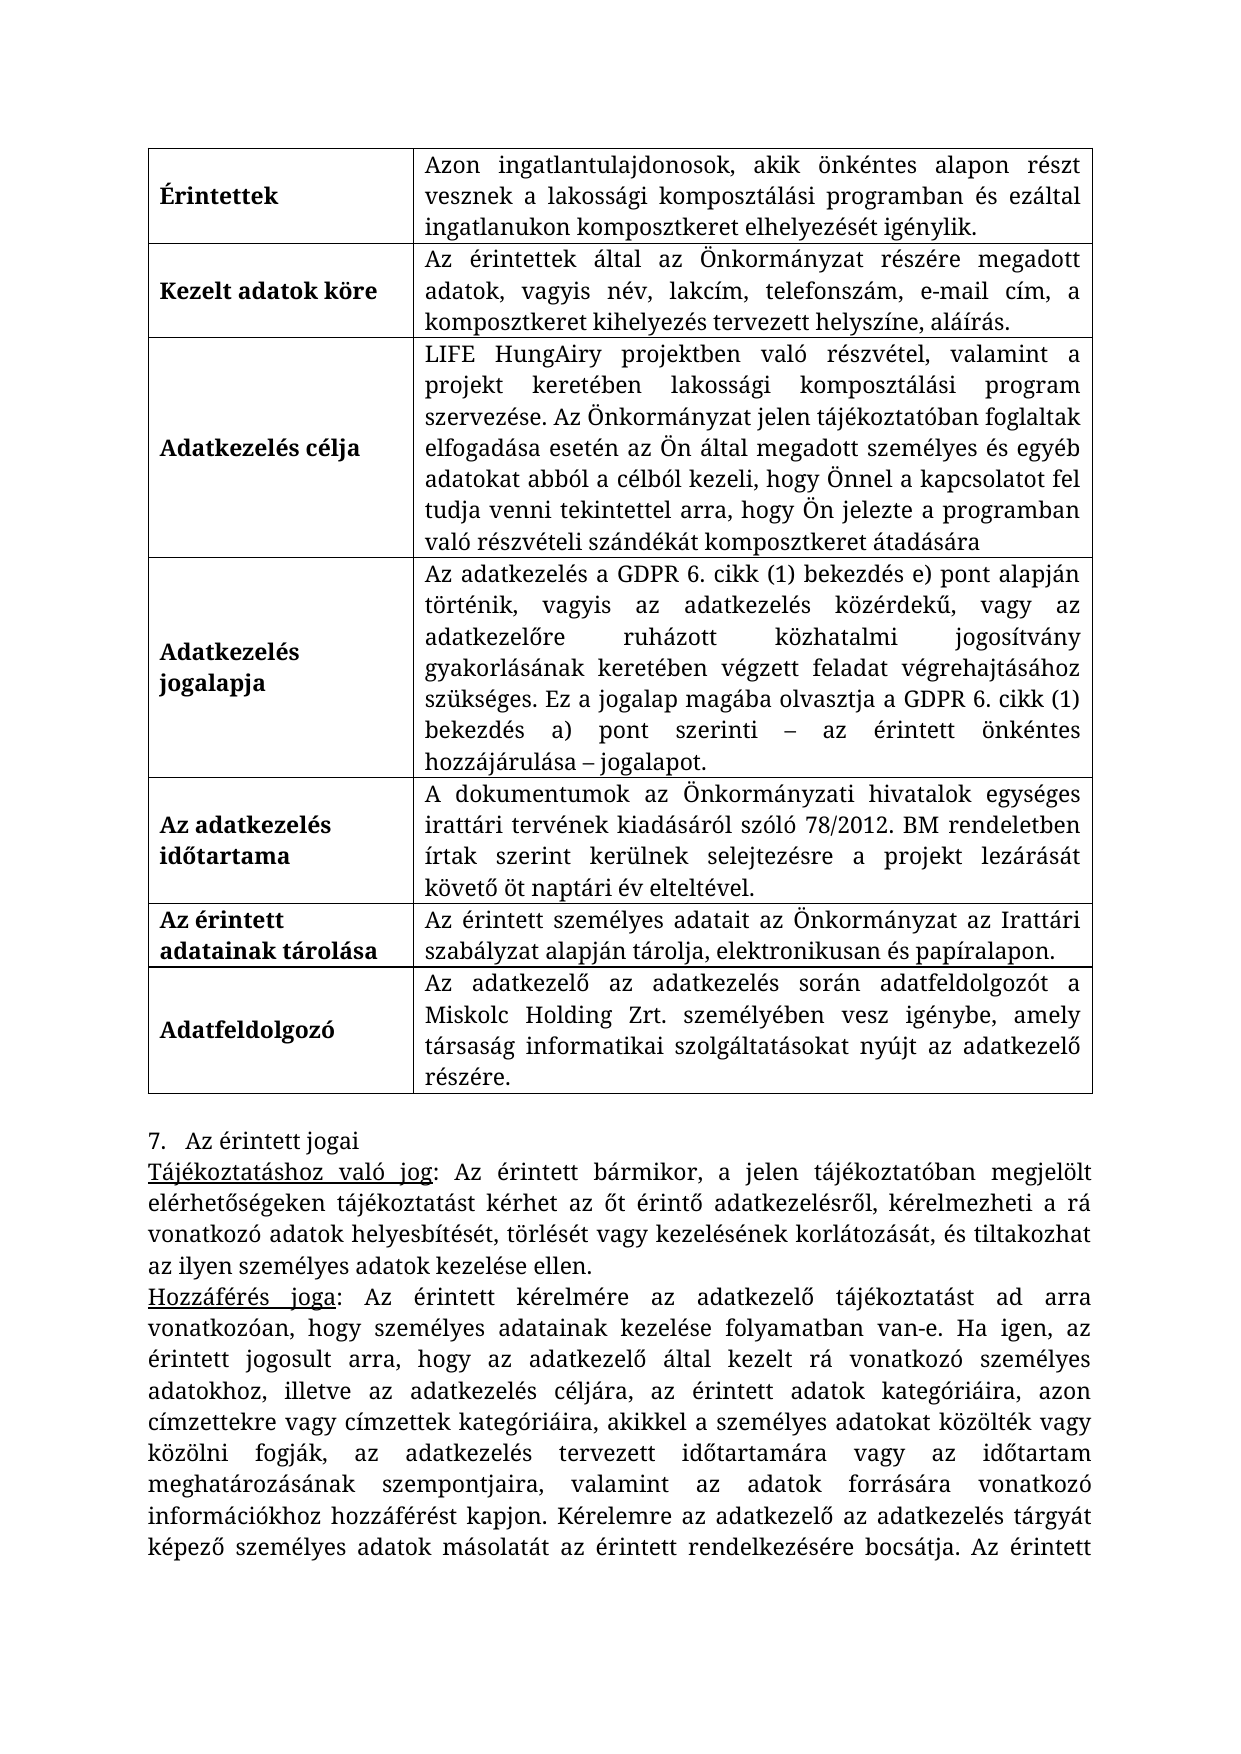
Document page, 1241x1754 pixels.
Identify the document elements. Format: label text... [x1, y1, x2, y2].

table_cell Adatkezelés jogalapja [149, 558, 413, 777]
table_cell LIFE HungAiry projektben való részvétel, valamint a projekt keretében lakossági komposztálási program szervezése. Az Önkormányzat jelen tájékoztatóban foglaltak elfogadása esetén az Ön által megadott személyes és egyéb adatokat abból a célból kezeli, hogy Önnel a kapcsolatot fel tudja venni tekintettel arra, hogy Ön jelezte a programban való részvételi szándékát komposztkeret átadására [414, 338, 1092, 557]
table_cell A dokumentumok az Önkormányzati hivatalok egységes irattári tervének kiadásáról szóló 78/2012. BM rendeletben írtak szerint kerülnek selejtezésre a projekt lezárását követő öt naptári év elteltével. [414, 778, 1092, 903]
table_cell Az érintett személyes adatait az Önkormányzat az Irattári szabályzat alapján tárolja, elektronikusan és papíralapon. [414, 904, 1092, 966]
table_cell Adatfeldolgozó [149, 968, 413, 1092]
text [148, 1281, 1093, 1562]
table_cell Az adatkezelő az adatkezelés során adatfeldolgozót a Miskolc Holding Zrt. személyében vesz igénybe, amely társaság informatikai szolgáltatásokat nyújt az adatkezelő részére. [414, 968, 1092, 1092]
table_header Azon ingatlantulajdonosok, akik önkéntes alapon részt vesznek a lakossági komposztálási programban és ezáltal ingatlanukon komposztkeret elhelyezését igénylik. [414, 149, 1092, 242]
table_cell Kezelt adatok köre [149, 244, 413, 337]
table_cell Az adatkezelés a GDPR 6. cikk (1) bekezdés e) pont alapján történik, vagyis az adatkezelés közérdekű, vagy az adatkezelőre ruházott közhatalmi jogosítvány gyakorlásának keretében végzett feladat végrehajtásához szükséges. Ez a jogalap magába olvasztja a GDPR 6. cikk (1) bekezdés a) pont szerinti – az érintett önkéntes hozzájárulása – jogalapot. [414, 558, 1092, 777]
table_cell Az érintett adatainak tárolása [149, 904, 413, 966]
table_cell Az érintettek által az Önkormányzat részére megadott adatok, vagyis név, lakcím, telefonszám, e-mail cím, a komposztkeret kihelyezés tervezett helyszíne, aláírás. [414, 244, 1092, 337]
table_header Érintettek [149, 149, 413, 242]
text Tájékoztatáshoz való jog: Az érintett bármikor, a jelen tájékoztatóban megjelölt elérhetőségeken tájékoztatást kérhet az őt érintő adatkezelésről, kérelmezheti a rá vonatkozó adatok helyesbítését, törlését vagy kezelésének korlátozását, és tiltakozhat az ilyen személyes adatok kezelése ellen. [148, 1156, 1093, 1281]
list Az érintett jogai [148, 1125, 1093, 1156]
table_cell Az adatkezelés időtartama [149, 778, 413, 903]
table_cell Adatkezelés célja [149, 338, 413, 557]
